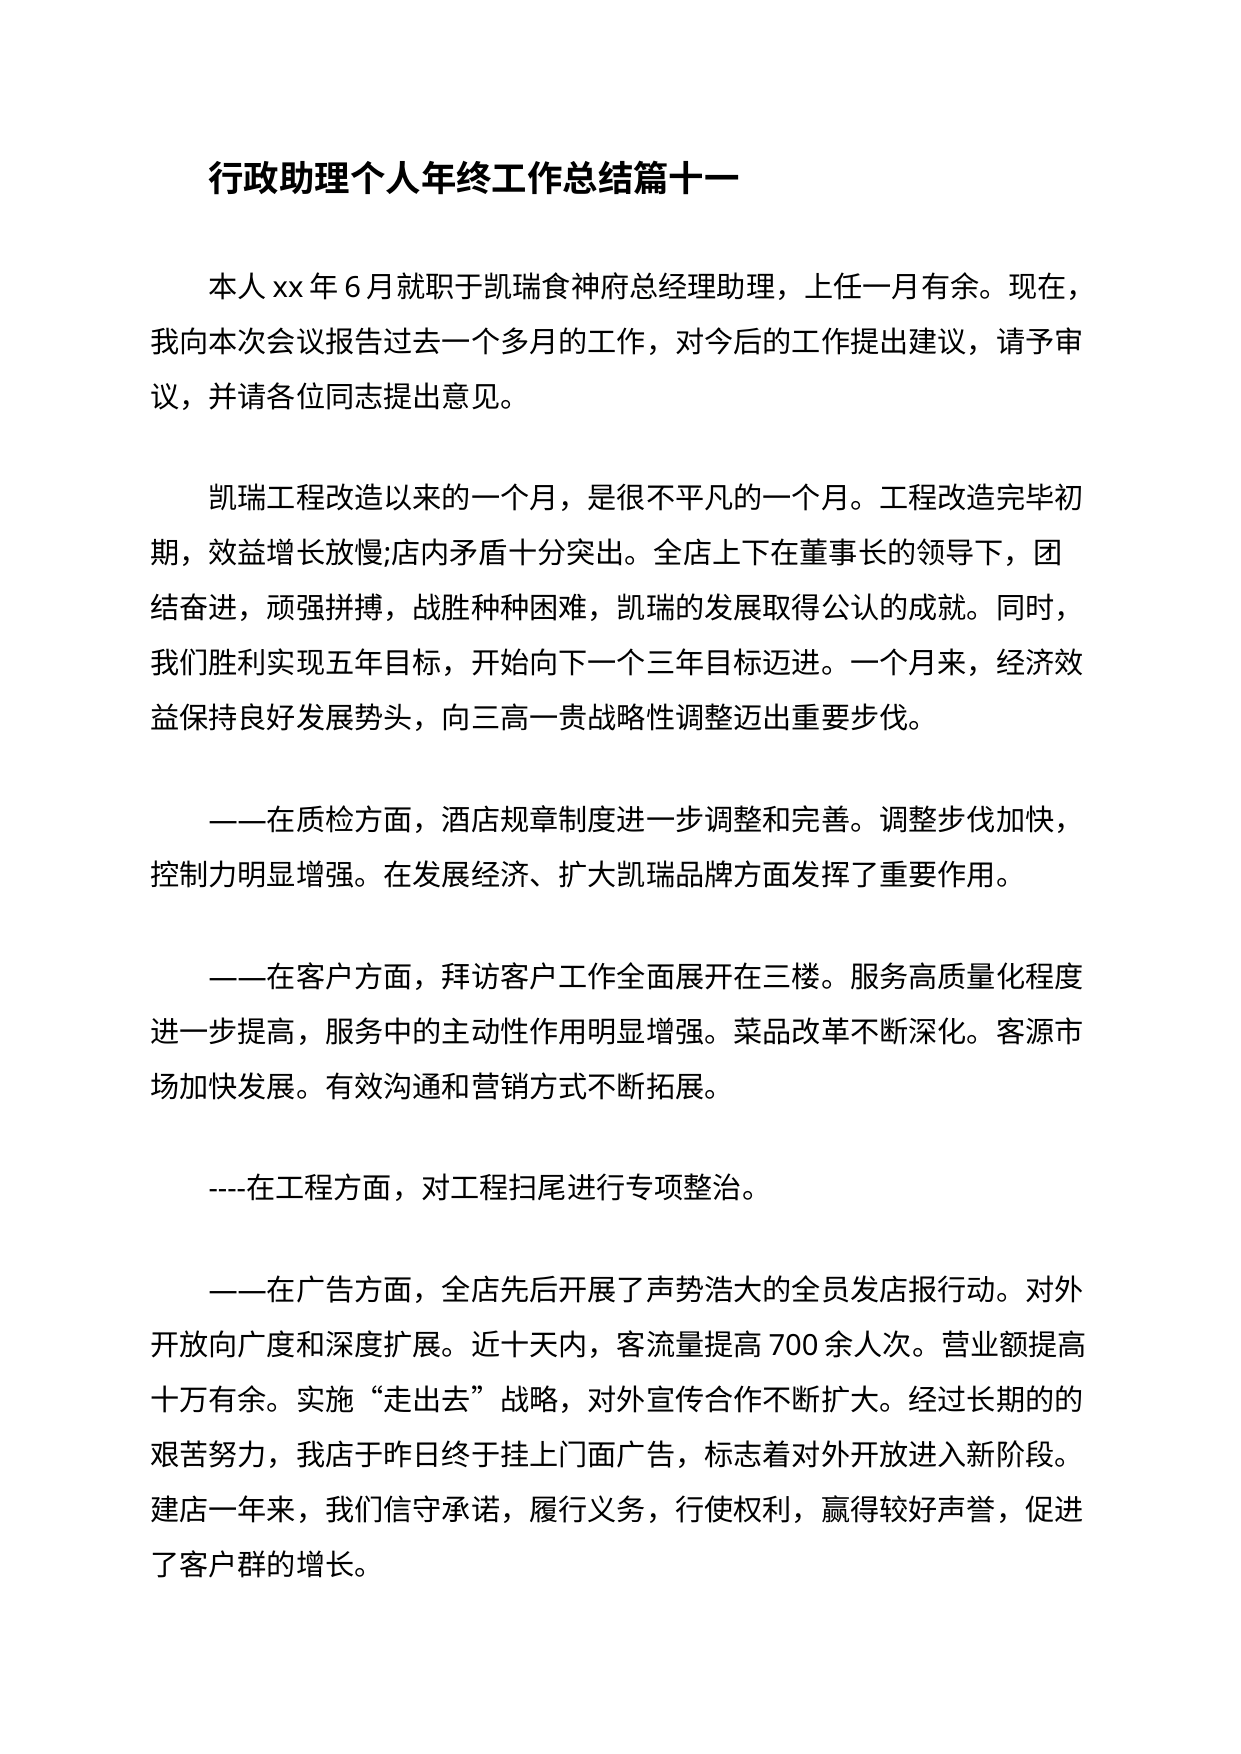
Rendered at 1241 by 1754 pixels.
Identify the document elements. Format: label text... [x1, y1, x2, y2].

text ——在广告方面，全店先后开展了声势浩大的全员发店报行动。对外开放向广度和深度扩展。近十天内，客流量提高700余人次。营业额提高十万有余。实施“走出去”战略，对外宣传合作不断扩大。经过长期的的艰苦努力，我店于昨日终于挂上门面广告，标志着对外开放进入新阶段。建店一年来，我们信守承诺，履行义务，行使权利，赢得较好声誉，促进了客户群的增长。 [150, 1267, 1090, 1584]
text 本人xx年6月就职于凯瑞食神府总经理助理，上任一月有余。现在，我向本次会议报告过去一个多月的工作，对今后的工作提出建议，请予审议，并请各位同志提出意见。 [150, 263, 1090, 416]
text ----在工程方面，对工程扫尾进行专项整治。 [150, 1165, 1090, 1207]
text ——在质检方面，酒店规章制度进一步调整和完善。调整步伐加快，控制力明显增强。在发展经济、扩大凯瑞品牌方面发挥了重要作用。 [150, 797, 1090, 894]
text 凯瑞工程改造以来的一个月，是很不平凡的一个月。工程改造完毕初期，效益增长放慢;店内矛盾十分突出。全店上下在董事长的领导下，团结奋进，顽强拼搏，战胜种种困难，凯瑞的发展取得公认的成就。同时，我们胜利实现五年目标，开始向下一个三年目标迈进。一个月来，经济效益保持良好发展势头，向三高一贵战略性调整迈出重要步伐。 [150, 475, 1090, 737]
text 行政助理个人年终工作总结篇十一 [150, 150, 1090, 201]
text ——在客户方面，拜访客户工作全面展开在三楼。服务高质量化程度进一步提高，服务中的主动性作用明显增强。菜品改革不断深化。客源市场加快发展。有效沟通和营销方式不断拓展。 [150, 953, 1090, 1106]
